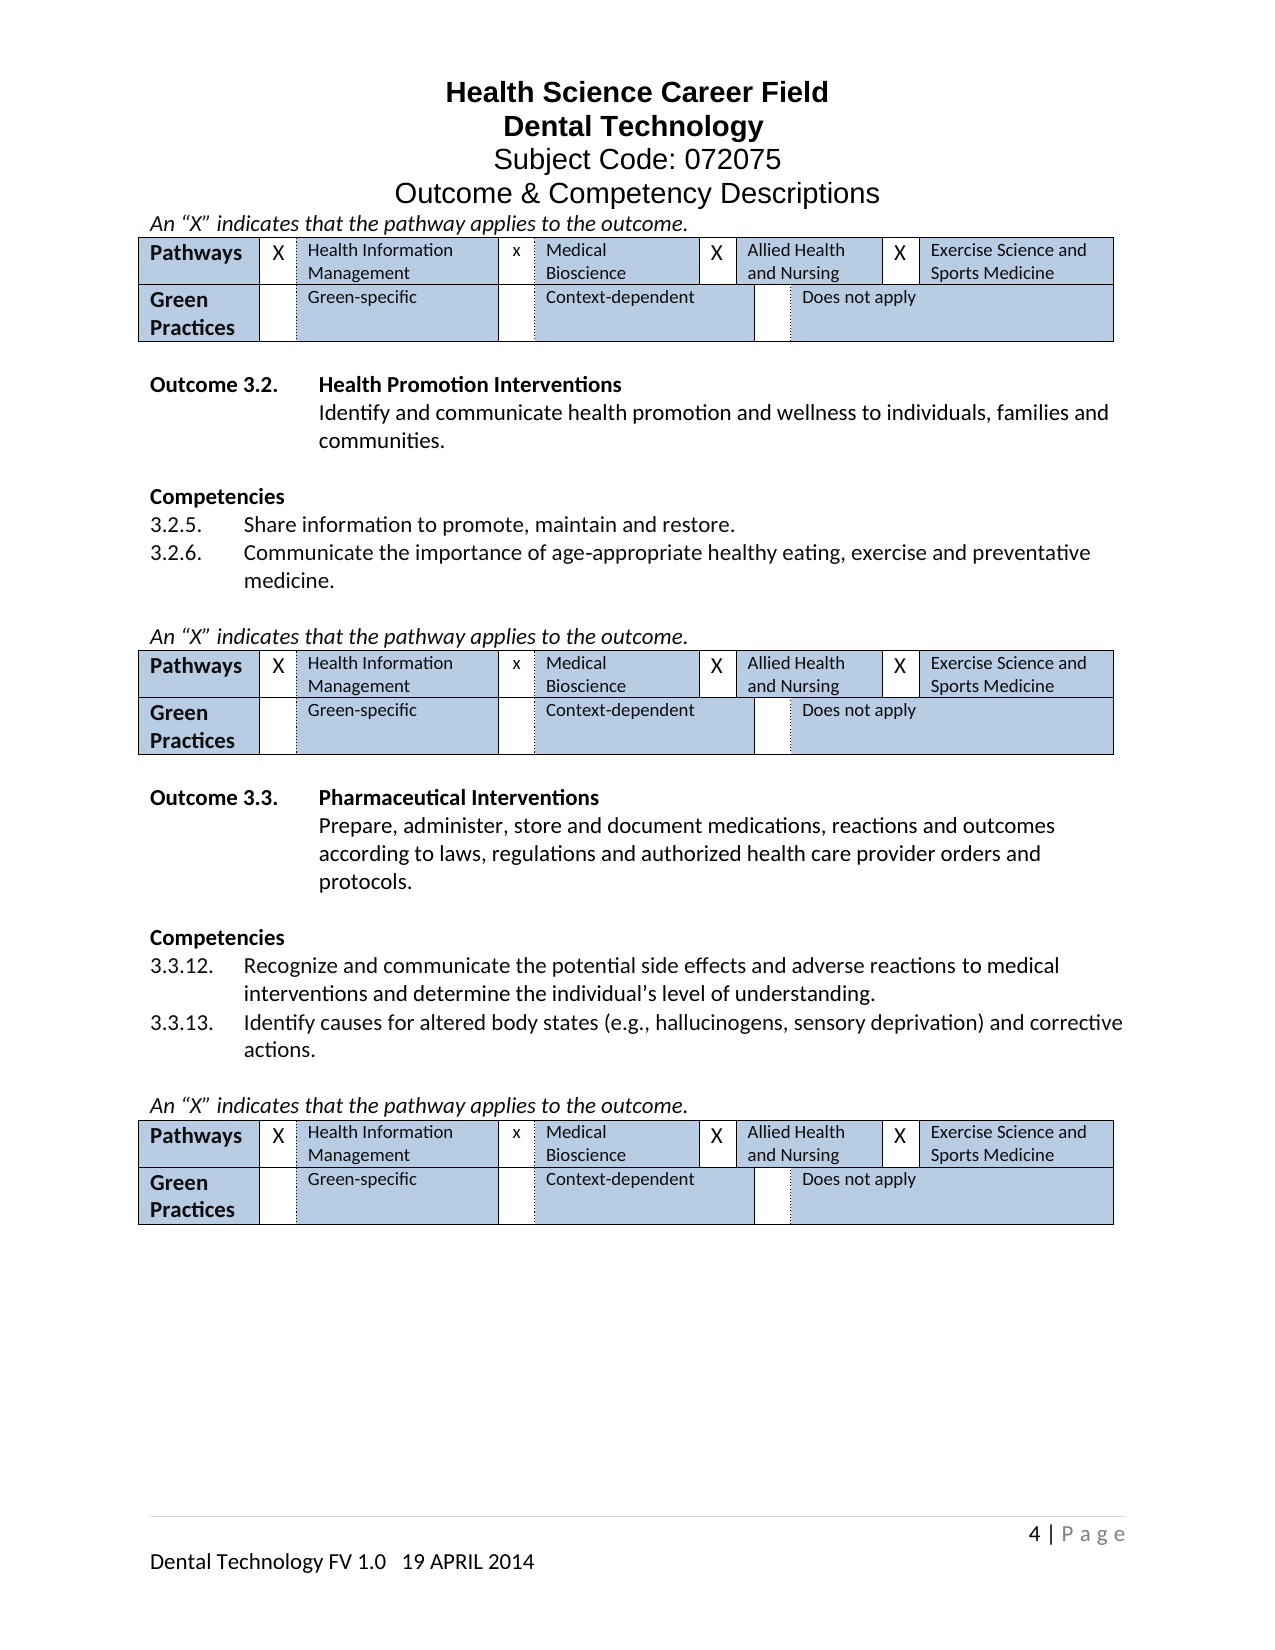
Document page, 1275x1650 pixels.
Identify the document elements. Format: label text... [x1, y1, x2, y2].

table_header Allied Health and Nursing [737, 651, 882, 697]
table_cell Context-dependent [535, 1168, 754, 1224]
table_cell Green Practices [139, 698, 259, 754]
table_header x [499, 1121, 534, 1167]
table_header Health Information Management [296, 1121, 498, 1167]
table_header Exercise Science and Sports Medicine [920, 651, 1113, 697]
text Prepare, administer, store and document medications, reactions and outcomes according to laws, regulations and authorized health care provider orders and protocols. [319, 811, 1125, 896]
table_header Health Information Management [296, 651, 498, 697]
table_header Exercise Science and Sports Medicine [920, 1121, 1113, 1167]
text 3.2.5. Share information to promote, maintain and restore. [150, 510, 1125, 538]
text Identify and communicate health promotion and wellness to individuals, families and [319, 398, 1125, 426]
text medicine. [244, 566, 1125, 594]
table_header Pathways [139, 238, 259, 284]
table_header X [260, 238, 296, 284]
table_header X [700, 651, 736, 697]
table_cell [499, 1168, 534, 1224]
table_header Allied Health and Nursing [737, 238, 882, 284]
text Outcome 3.3. Pharmaceutical Interventions [150, 783, 1125, 811]
text actions. [244, 1036, 1125, 1064]
text Competencies [150, 923, 1125, 952]
table_cell Does not apply [791, 698, 1113, 754]
text interventions and determine the individual’s level of understanding. [244, 979, 1125, 1008]
table_header x [499, 238, 534, 284]
table_cell Context-dependent [535, 698, 754, 754]
table_header Medical Bioscience [535, 1121, 699, 1167]
table_header Medical Bioscience [535, 651, 699, 697]
table_header X [883, 238, 919, 284]
table_header X [260, 1121, 296, 1167]
table_cell Green-specific [296, 285, 498, 341]
table_cell [755, 285, 791, 341]
table_header Exercise Science and Sports Medicine [920, 238, 1113, 284]
table_cell [260, 285, 296, 341]
table_cell Context-dependent [535, 285, 754, 341]
text 3.2.6. Communicate the importance of age‐appropriate healthy eating, exercise and preventative [150, 538, 1125, 566]
table_cell Green Practices [139, 1168, 259, 1224]
table_header Health Information Management [296, 238, 498, 284]
table_cell [755, 1168, 791, 1224]
table_cell [260, 1168, 296, 1224]
text 3.3.12. Recognize and communicate the potential side effects and adverse reactions to medical [150, 952, 1125, 979]
table_header X [883, 651, 919, 697]
text communities. [319, 426, 1125, 454]
text Outcome 3.2. Health Promotion Interventions [150, 370, 1125, 398]
table_header X [700, 1121, 736, 1167]
table_cell Green Practices [139, 285, 259, 341]
table_cell Does not apply [791, 1168, 1113, 1224]
table_header X [883, 1121, 919, 1167]
text 3.3.13. Identify causes for altered body states (e.g., hallucinogens, sensory deprivation) and corrective [150, 1008, 1125, 1036]
text Competencies [150, 482, 1125, 510]
table_cell Green-specific [296, 698, 498, 754]
table_header Medical Bioscience [535, 238, 699, 284]
table_cell [499, 285, 534, 341]
table_header X [700, 238, 736, 284]
table_header x [499, 651, 534, 697]
table_header Pathways [139, 651, 259, 697]
text An “X” indicates that the pathway applies to the outcome. [150, 209, 1125, 237]
table_cell Green-specific [296, 1168, 498, 1224]
table_cell Does not apply [791, 285, 1113, 341]
table_cell [499, 698, 534, 754]
text An “X” indicates that the pathway applies to the outcome. [150, 1092, 1125, 1120]
table_cell [755, 698, 791, 754]
table_header Pathways [139, 1121, 259, 1167]
table_header X [260, 651, 296, 697]
table_header Allied Health and Nursing [737, 1121, 882, 1167]
text An “X” indicates that the pathway applies to the outcome. [150, 622, 1125, 650]
table_cell [260, 698, 296, 754]
